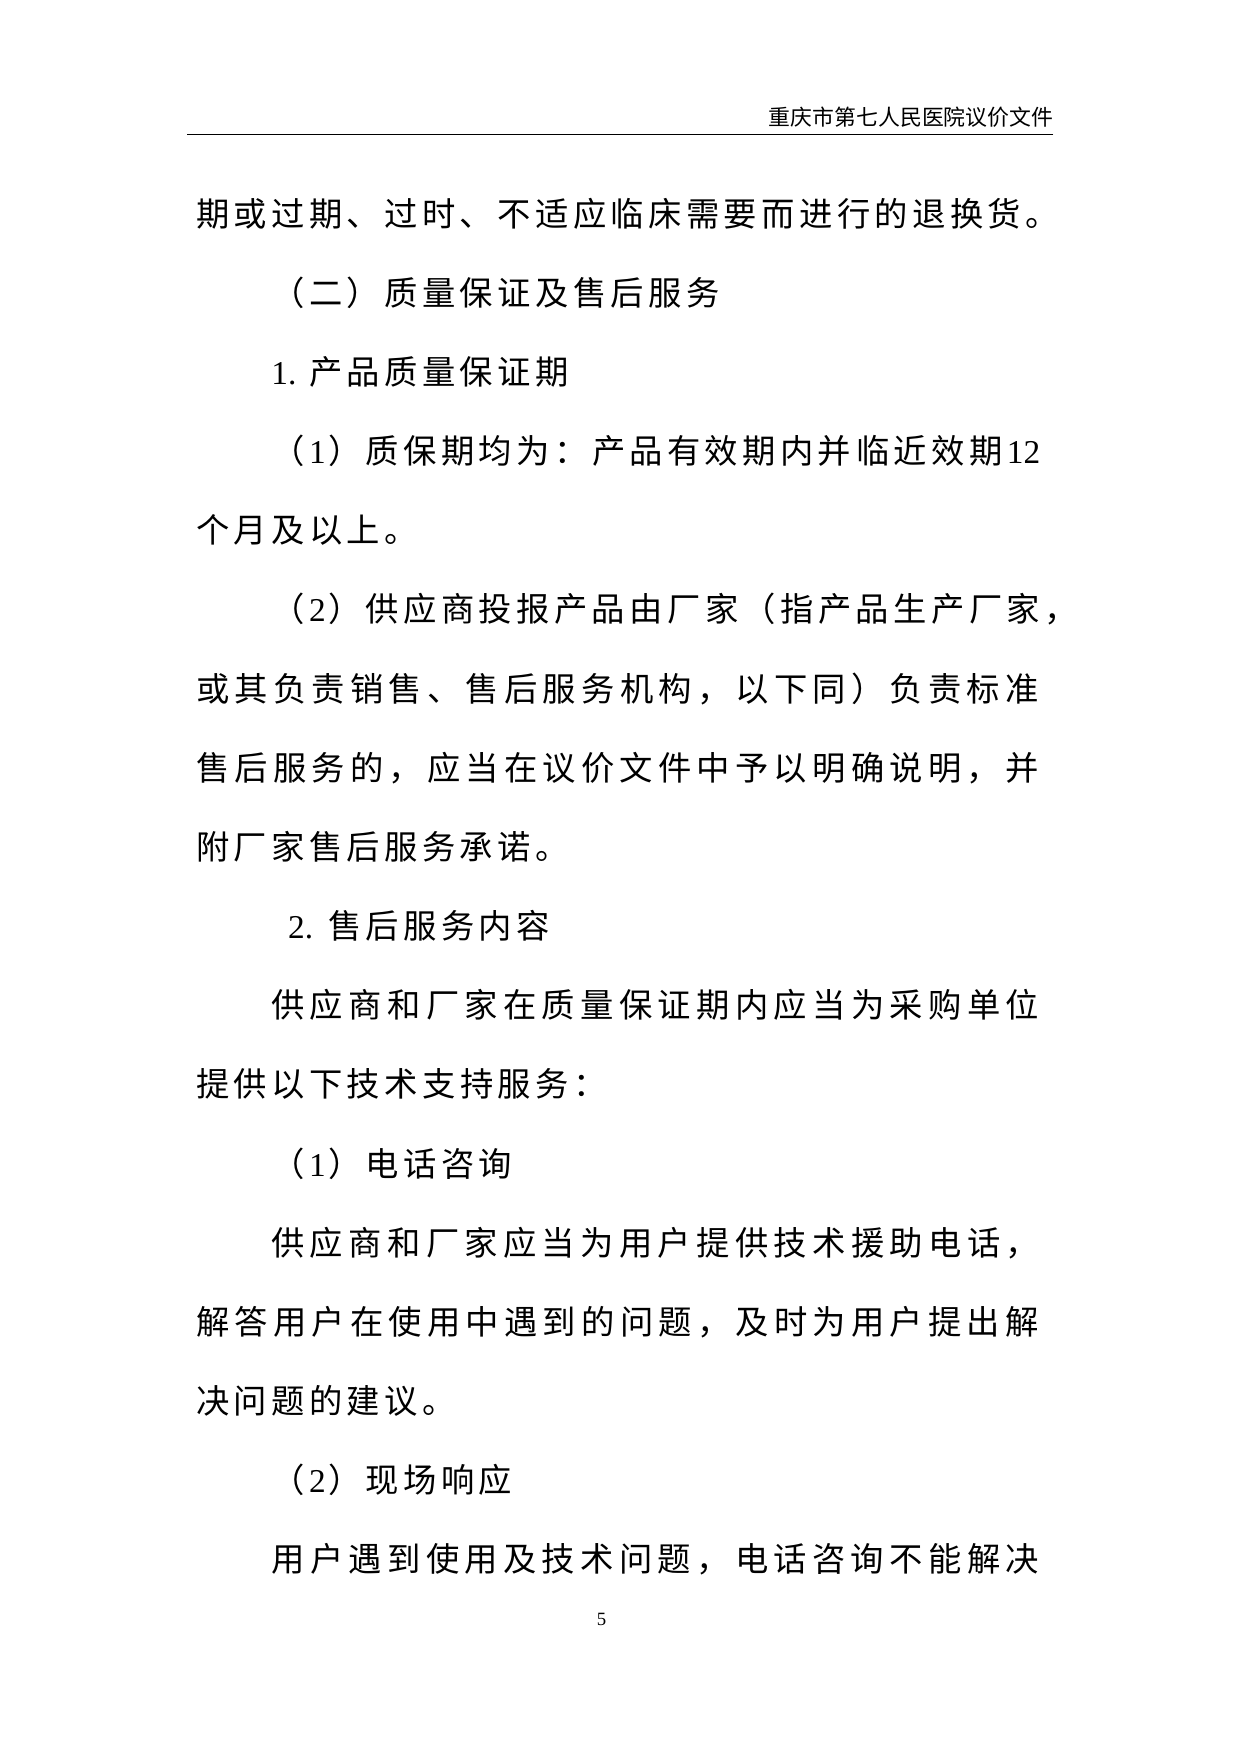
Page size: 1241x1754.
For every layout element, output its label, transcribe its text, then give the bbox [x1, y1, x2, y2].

text （2）现场响应 [196, 1439, 1044, 1518]
text （二）质量保证及售后服务 [196, 251, 1044, 330]
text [196, 1518, 1044, 1597]
text 供应商和厂家应当为用户提供技术援助电话，解答用户在使用中遇到的问题，及时为用户提出解决问题的建议。 [196, 1201, 1044, 1439]
text 供应商和厂家在质量保证期内应当为采购单位提供以下技术支持服务： [196, 964, 1044, 1122]
text 1.产品质量保证期 [196, 330, 1044, 409]
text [196, 172, 1044, 251]
text 2.售后服务内容 [196, 884, 1044, 964]
text （1）电话咨询 [196, 1122, 1044, 1201]
text （1）质保期均为：产品有效期内并临近效期12个月及以上。 [196, 409, 1044, 568]
text （2）供应商投报产品由厂家（指产品生产厂家，或其负责销售、售后服务机构，以下同）负责标准售后服务的，应当在议价文件中予以明确说明，并附厂家售后服务承诺。 [196, 568, 1044, 884]
